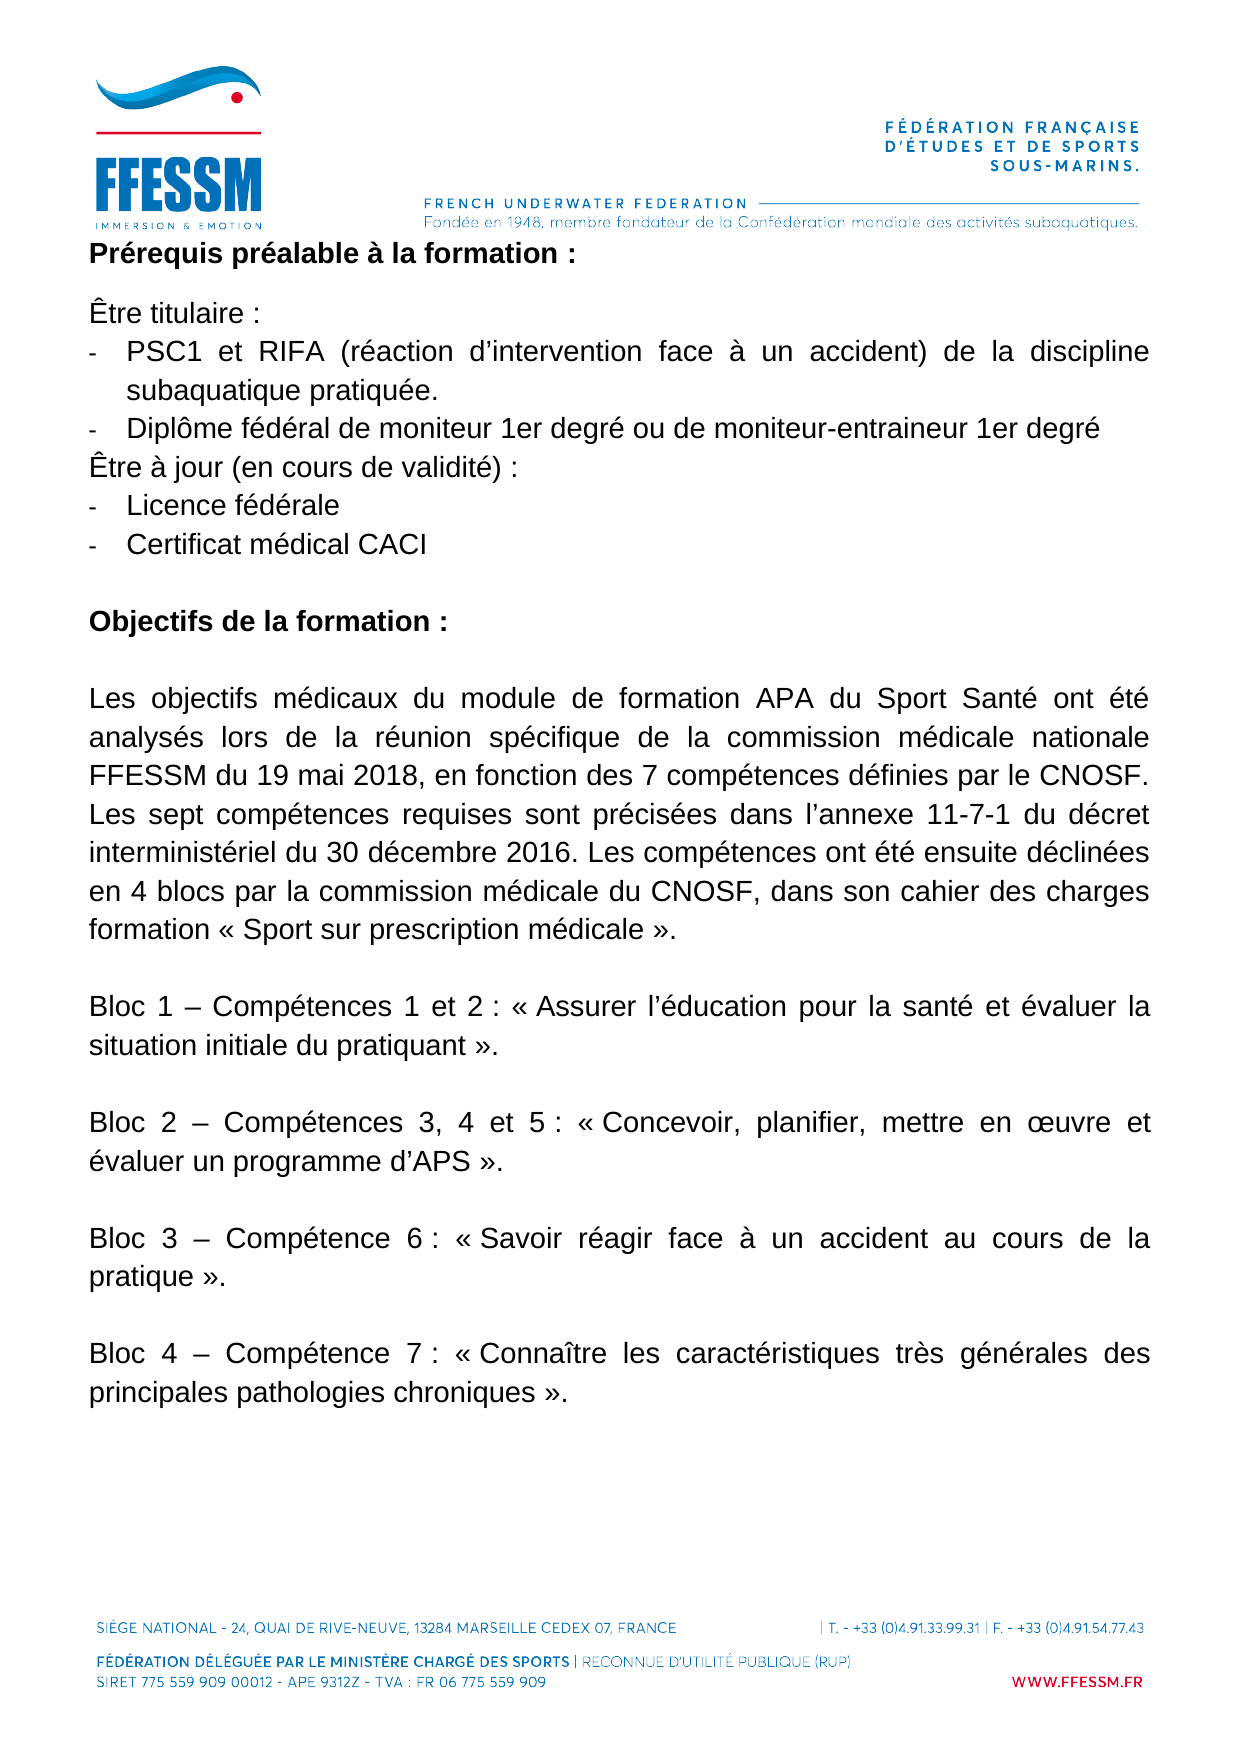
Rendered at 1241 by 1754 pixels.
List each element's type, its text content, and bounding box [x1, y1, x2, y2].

text Être titulaire : [89, 296, 1152, 329]
text Objectifs de la formation : [89, 604, 1152, 638]
text Bloc 1 – Compétences 1 et 2 : « Assurer l’éducation pour la santé et évaluer la situation initiale du pratiquant ». [89, 989, 1152, 1062]
list PSC1 et RIFA (réaction d’intervention face à un accident) de la discipline subaquatique pratiquée. [89, 334, 1152, 406]
text Être à jour (en cours de validité) : [89, 450, 1152, 483]
text Bloc 3 – Compétence 6 : « Savoir réagir face à un accident au cours de la pratique ». [89, 1221, 1152, 1293]
text Les objectifs médicaux du module de formation APA du Sport Santé ont été analysés lors de la réunion spécifique de la commission médicale nationale FFESSM du 19 mai 2018, en fonction des 7 compétences définies par le CNOSF. Les sept compétences requises sont précisées dans l’annexe 11-7-1 du décret interministériel du 30 décembre 2016. Les compétences ont été ensuite déclinées en 4 blocs par la commission médicale du CNOSF, dans son cahier des charges formation « Sport sur prescription médicale ». [89, 681, 1152, 946]
picture [88, 1600, 1152, 1713]
text Bloc 2 – Compétences 3, 4 et 5 : « Concevoir, planifier, mettre en œuvre et évaluer un programme d’APS ». [89, 1105, 1152, 1177]
list Diplôme fédéral de moniteur 1er degré ou de moniteur-entraineur 1er degré [89, 411, 1152, 445]
list Licence fédérale [89, 488, 1152, 522]
picture [88, 59, 1153, 237]
text Prérequis préalable à la formation : [89, 237, 1152, 270]
text Bloc 4 – Compétence 7 : « Connaître les caractéristiques très générales des principales pathologies chroniques ». [89, 1336, 1152, 1408]
list Certificat médical CACI [89, 527, 1152, 561]
